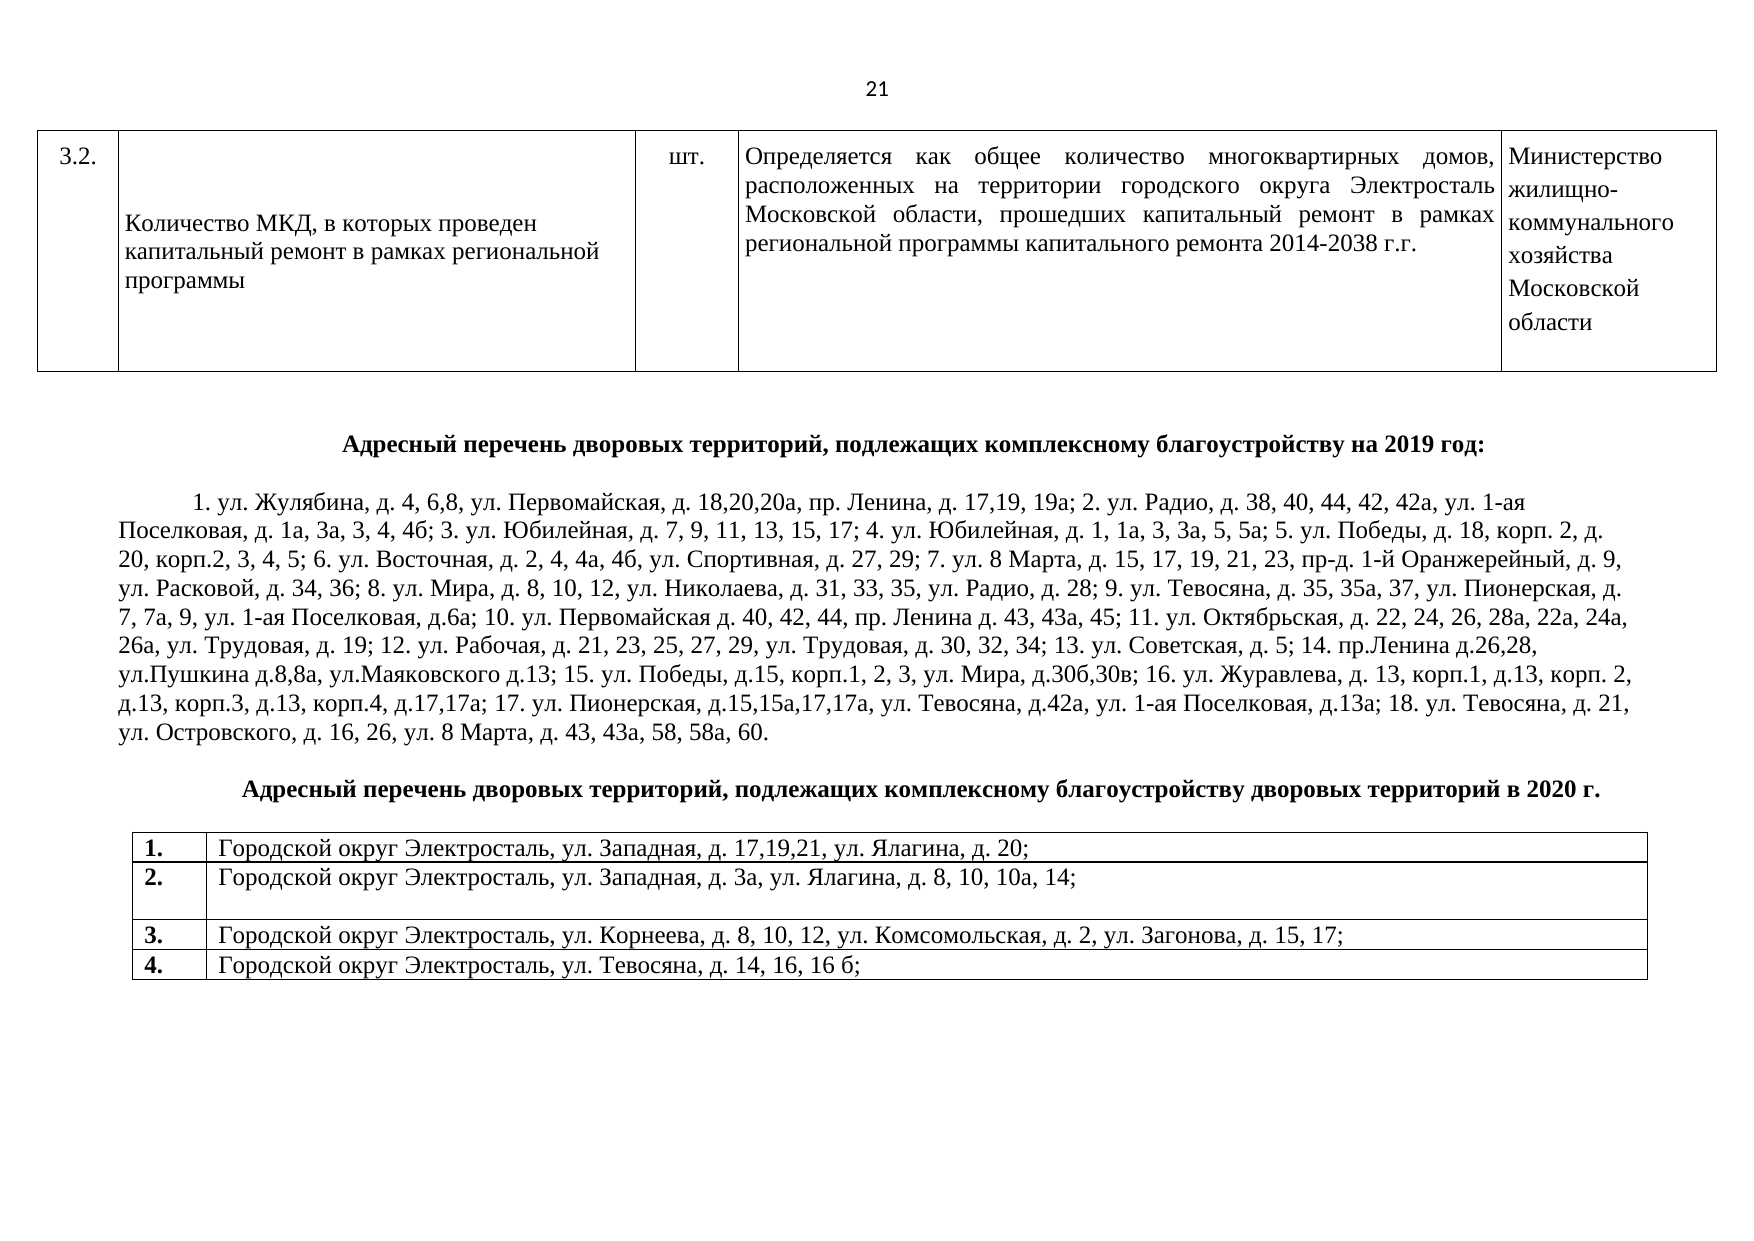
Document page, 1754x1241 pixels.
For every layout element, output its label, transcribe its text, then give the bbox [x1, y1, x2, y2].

table_cell 4. [133, 950, 206, 979]
table_cell 2. [133, 863, 206, 919]
text 1. ул. Жулябина, д. 4, 6,8, ул. Первомайская, д. 18,20,20а, пр. Ленина, д. 17,19, 19а; 2. ул. Радио, д. 38, 40, 44, 42, 42а, ул. 1-ая Поселковая, д. 1а, 3а, 3, 4, 4б; 3. ул. Юбилейная, д. 7, 9, 11, 13, 15, 17; 4. ул. Юбилейная, д. 1, 1а, 3, 3а, 5, 5а; 5. ул. Победы, д. 18, корп. 2, д. 20, корп.2, 3, 4, 5; 6. ул. Восточная, д. 2, 4, 4а, 4б, ул. Спортивная, д. 27, 29; 7. ул. 8 Марта, д. 15, 17, 19, 21, 23, пр-д. 1-й Оранжерейный, д. 9, ул. Расковой, д. 34, 36; 8. ул. Мира, д. 8, 10, 12, ул. Николаева, д. 31, 33, 35, ул. Радио, д. 28; 9. ул. Тевосяна, д. 35, 35а, 37, ул. Пионерская, д. 7, 7а, 9, ул. 1-ая Поселковая, д.6а; 10. ул. Первомайская д. 40, 42, 44, пр. Ленина д. 43, 43а, 45; 11. ул. Октябрьская, д. 22, 24, 26, 28а, 22а, 24а, 26а, ул. Трудовая, д. 19; 12. ул. Рабочая, д. 21, 23, 25, 27, 29, ул. Трудовая, д. 30, 32, 34; 13. ул. Советская, д. 5; 14. пр.Ленина д.26,28, ул.Пушкина д.8,8а, ул.Маяковского д.13; 15. ул. Победы, д.15, корп.1, 2, 3, ул. Мира, д.30б,30в; 16. ул. Журавлева, д. 13, корп.1, д.13, корп. 2, д.13, корп.3, д.13, корп.4, д.17,17а; 17. ул. Пионерская, д.15,15а,17,17а, ул. Тевосяна, д.42а, ул. 1-ая Поселковая, д.13а; 18. ул. Тевосяна, д. 21, ул. Островского, д. 16, 26, ул. 8 Марта, д. 43, 43а, 58, 58а, 60. [118, 487, 1636, 745]
table_cell Городской округ Электросталь, ул. Корнеева, д. 8, 10, 12, ул. Комсомольская, д. 2, ул. Загонова, д. 15, 17; [207, 920, 1647, 949]
table_cell шт. [636, 131, 738, 371]
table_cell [1502, 131, 1716, 371]
table_cell Количество МКД, в которых проведен капитальный ремонт в рамках региональной программы [119, 131, 635, 371]
text Адресный перечень дворовых территорий, подлежащих комплексному благоустройству на 2019 год: [118, 429, 1636, 458]
table_cell Определяется как общее количество многоквартирных домов, расположенных на территории городского округа Электросталь Московской области, прошедших капитальный ремонт в рамках региональной программы капитального ремонта 2014-2038 г.г. [739, 131, 1501, 371]
text Адресный перечень дворовых территорий, подлежащих комплексному благоустройству дворовых территорий в 2020 г. [133, 774, 1636, 803]
table_cell 3. [133, 920, 206, 949]
table_header Городской округ Электросталь, ул. Западная, д. 17,19,21, ул. Ялагина, д. 20; [207, 833, 1647, 861]
table_cell Городской округ Электросталь, ул. Тевосяна, д. 14, 16, 16 б; [207, 950, 1647, 979]
table_header 1. [133, 833, 206, 861]
table_cell Городской округ Электросталь, ул. Западная, д. 3а, ул. Ялагина, д. 8, 10, 10а, 14; [207, 863, 1647, 919]
table_cell 3.2. [38, 131, 118, 371]
